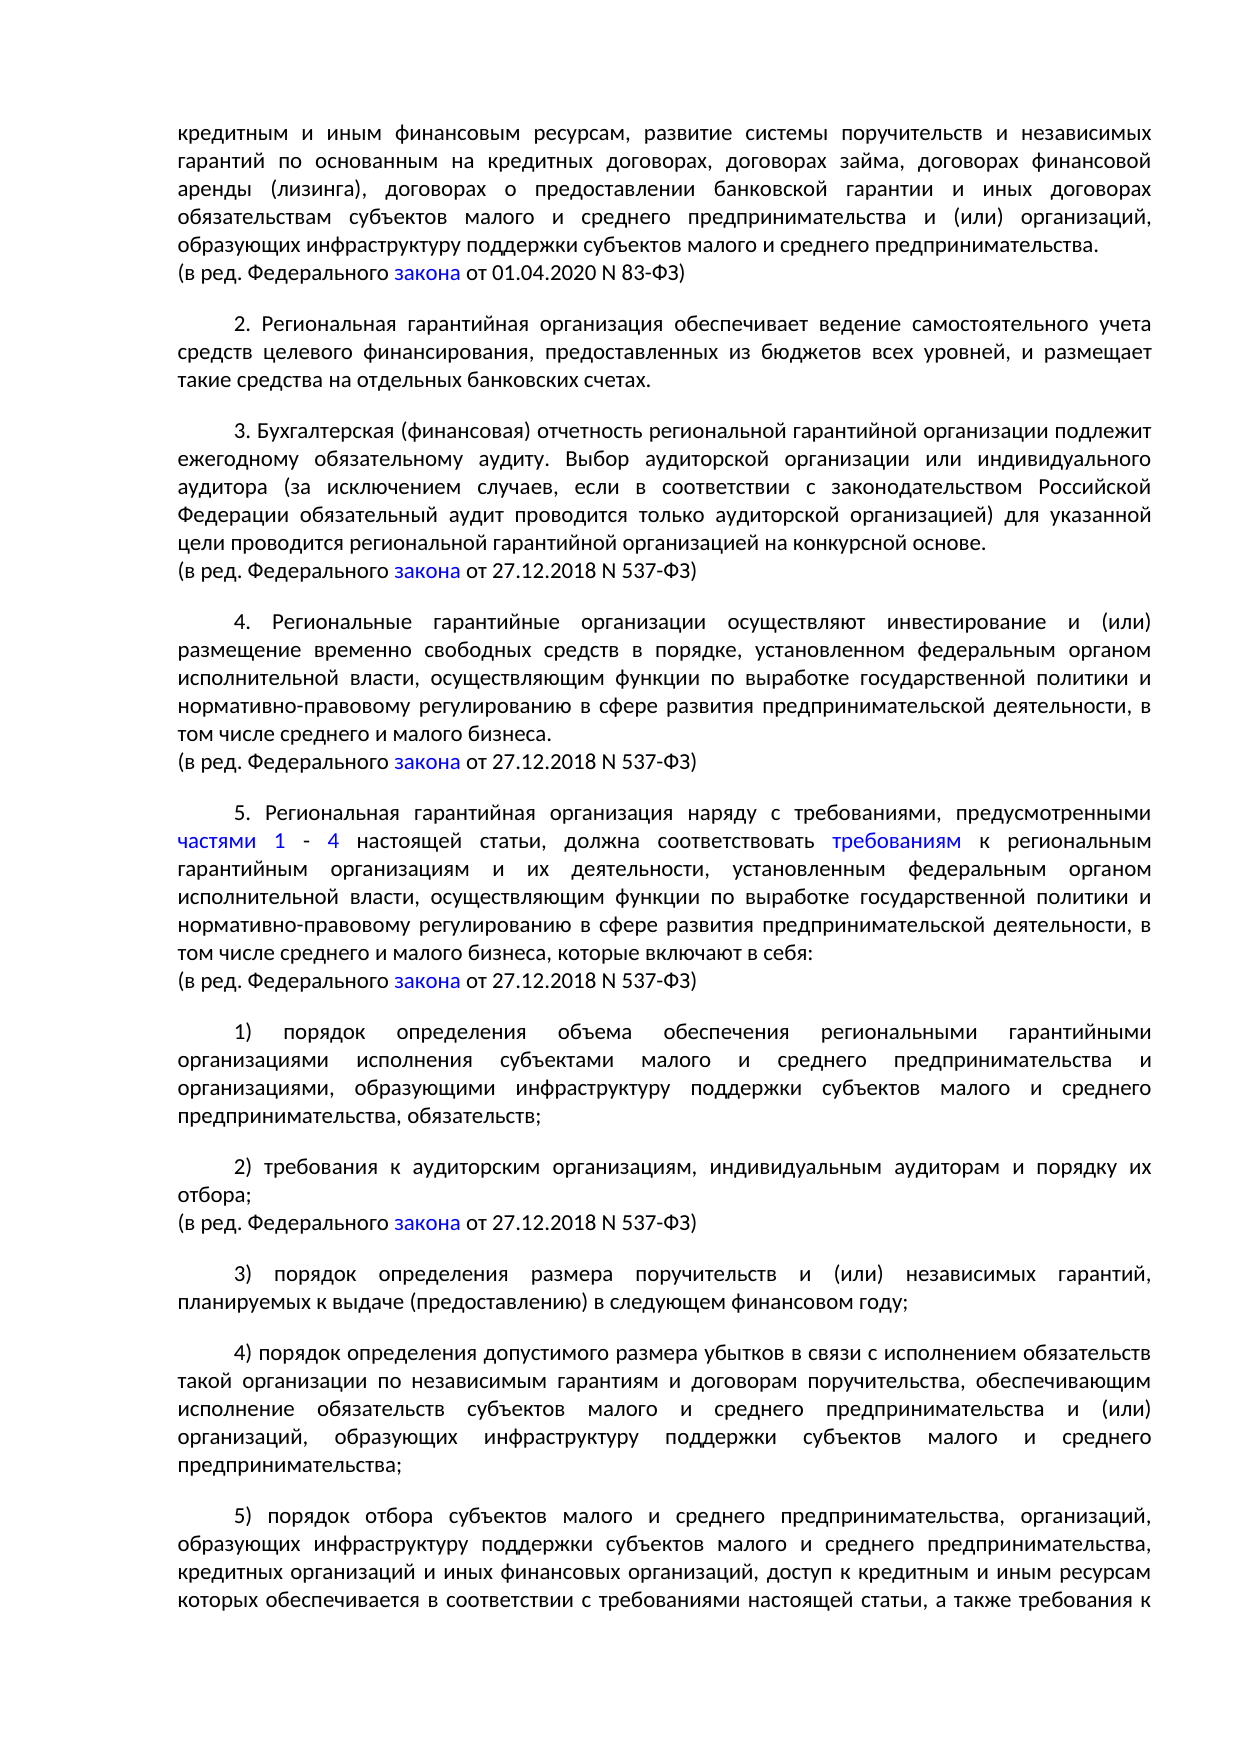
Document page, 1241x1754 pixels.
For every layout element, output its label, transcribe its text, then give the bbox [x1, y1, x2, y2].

text 3) порядок определения размера поручительств и (или) независимых гарантий, планируемых к выдаче (предоставлению) в следующем финансовом году; [177, 1259, 1152, 1315]
text 1) порядок определения объема обеспечения региональными гарантийными организациями исполнения субъектами малого и среднего предпринимательства и организациями, образующими инфраструктуру поддержки субъектов малого и среднего предпринимательства, обязательств; [177, 1017, 1152, 1129]
text 2) требования к аудиторским организациям, индивидуальным аудиторам и порядку их отбора; [177, 1152, 1152, 1208]
text (в ред. Федерального закона от 27.12.2018 N 537-ФЗ) [177, 556, 1152, 584]
text (в ред. Федерального закона от 27.12.2018 N 537-ФЗ) [177, 747, 1152, 775]
text (в ред. Федерального закона от 01.04.2020 N 83-ФЗ) [177, 258, 1152, 286]
text 3. Бухгалтерская (финансовая) отчетность региональной гарантийной организации подлежит ежегодному обязательному аудиту. Выбор аудиторской организации или индивидуального аудитора (за исключением случаев, если в соответствии с законодательством Российской Федерации обязательный аудит проводится только аудиторской организацией) для указанной цели проводится региональной гарантийной организацией на конкурсной основе. [177, 416, 1152, 556]
text (в ред. Федерального закона от 27.12.2018 N 537-ФЗ) [177, 1208, 1152, 1236]
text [177, 118, 1152, 258]
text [177, 1501, 1152, 1613]
text (в ред. Федерального закона от 27.12.2018 N 537-ФЗ) [177, 966, 1152, 994]
text 2. Региональная гарантийная организация обеспечивает ведение самостоятельного учета средств целевого финансирования, предоставленных из бюджетов всех уровней, и размещает такие средства на отдельных банковских счетах. [177, 309, 1152, 393]
text 5. Региональная гарантийная организация наряду с требованиями, предусмотренными частями 1 - 4 настоящей статьи, должна соответствовать требованиям к региональным гарантийным организациям и их деятельности, установленным федеральным органом исполнительной власти, осуществляющим функции по выработке государственной политики и нормативно-правовому регулированию в сфере развития предпринимательской деятельности, в том числе среднего и малого бизнеса, которые включают в себя: [177, 798, 1152, 966]
text 4. Региональные гарантийные организации осуществляют инвестирование и (или) размещение временно свободных средств в порядке, установленном федеральным органом исполнительной власти, осуществляющим функции по выработке государственной политики и нормативно-правовому регулированию в сфере развития предпринимательской деятельности, в том числе среднего и малого бизнеса. [177, 607, 1152, 747]
text 4) порядок определения допустимого размера убытков в связи с исполнением обязательств такой организации по независимым гарантиям и договорам поручительства, обеспечивающим исполнение обязательств субъектов малого и среднего предпринимательства и (или) организаций, образующих инфраструктуру поддержки субъектов малого и среднего предпринимательства; [177, 1338, 1152, 1478]
